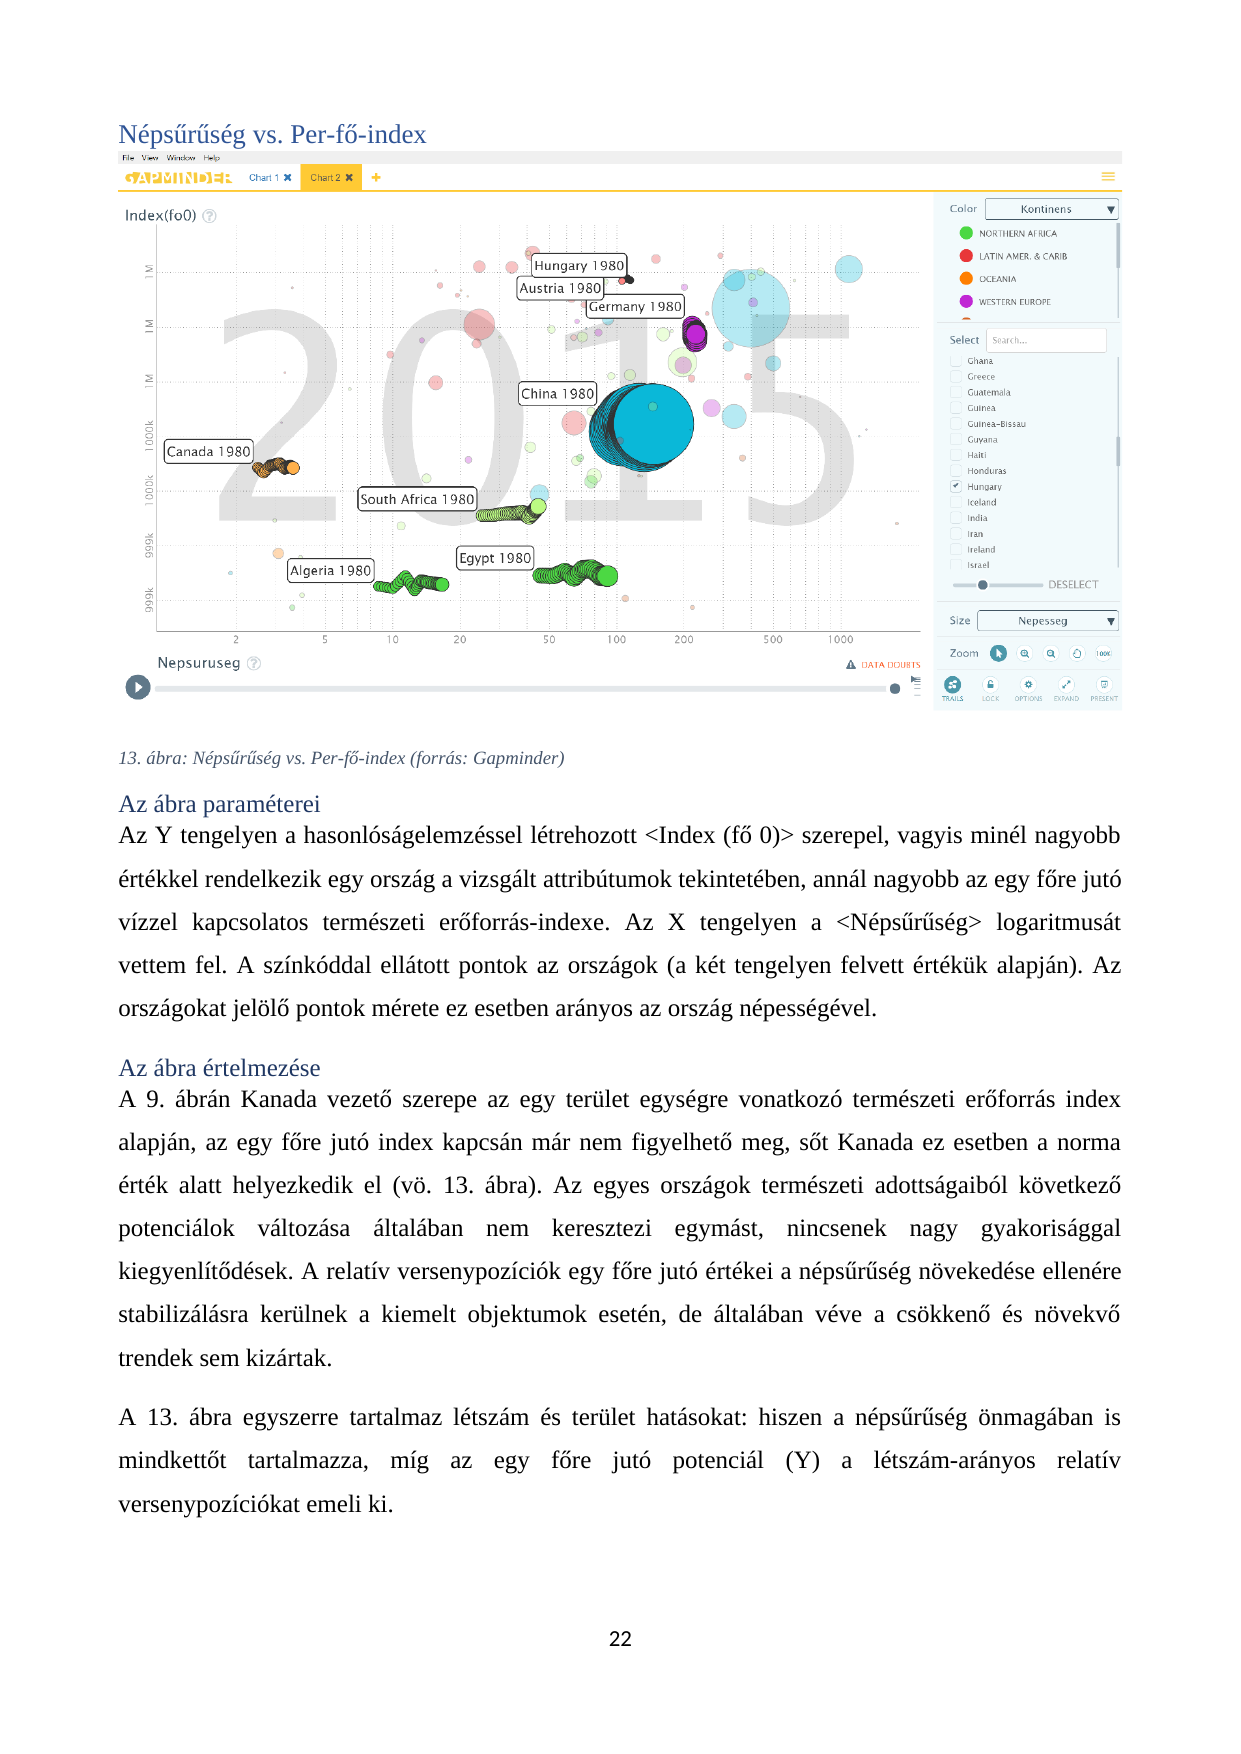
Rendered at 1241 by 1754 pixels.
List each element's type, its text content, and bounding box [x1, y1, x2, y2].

text 13. ábra: Népsűrűség vs. Per-fő-index (forrás: Gapminder) [118, 747, 1122, 769]
subtitle Népsűrűség vs. Per-fő-index [118, 118, 1122, 149]
picture [118, 151, 1123, 717]
text A 13. ábra egyszerre tartalmaz létszám és terület hatásokat: hiszen a népsűrűség önmagában is mindkettőt tartalmazza, míg az egy főre jutó potenciál (Y) a létszám-arányos relatív versenypozíciókat emeli ki. [118, 1402, 1122, 1517]
text Az Y tengelyen a hasonlóságelemzéssel létrehozott <Index (fő 0)> szerepel, vagyis minél nagyobb értékkel rendelkezik egy ország a vizsgált attribútumok tekintetében, annál nagyobb az egy főre jutó vízzel kapcsolatos természeti erőforrás-indexe. Az X tengelyen a <Népsűrűség> logaritmusát vettem fel. A színkóddal ellátott pontok az országok (a két tengelyen felvett értékük alapján). Az országokat jelölő pontok mérete ez esetben arányos az ország népességével. [118, 821, 1122, 1022]
text A 9. ábrán Kanada vezető szerepe az egy terület egységre vonatkozó természeti erőforrás index alapján, az egy főre jutó index kapcsán már nem figyelhető meg, sőt Kanada ez esetben a norma érték alatt helyezkedik el (vö. 13. ábra). Az egyes országok természeti adottságaiból következő potenciálok változása általában nem keresztezi egymást, nincsenek nagy gyakorisággal kiegyenlítődések. A relatív versenypozíciók egy főre jutó értékei a népsűrűség növekedése ellenére stabilizálásra kerülnek a kiemelt objektumok esetén, de általában véve a csökkenő és növekvő trendek sem kizártak. [118, 1084, 1122, 1371]
subtitle Az ábra értelmezése [118, 1053, 1122, 1082]
subtitle Az ábra paraméterei [118, 789, 1122, 818]
